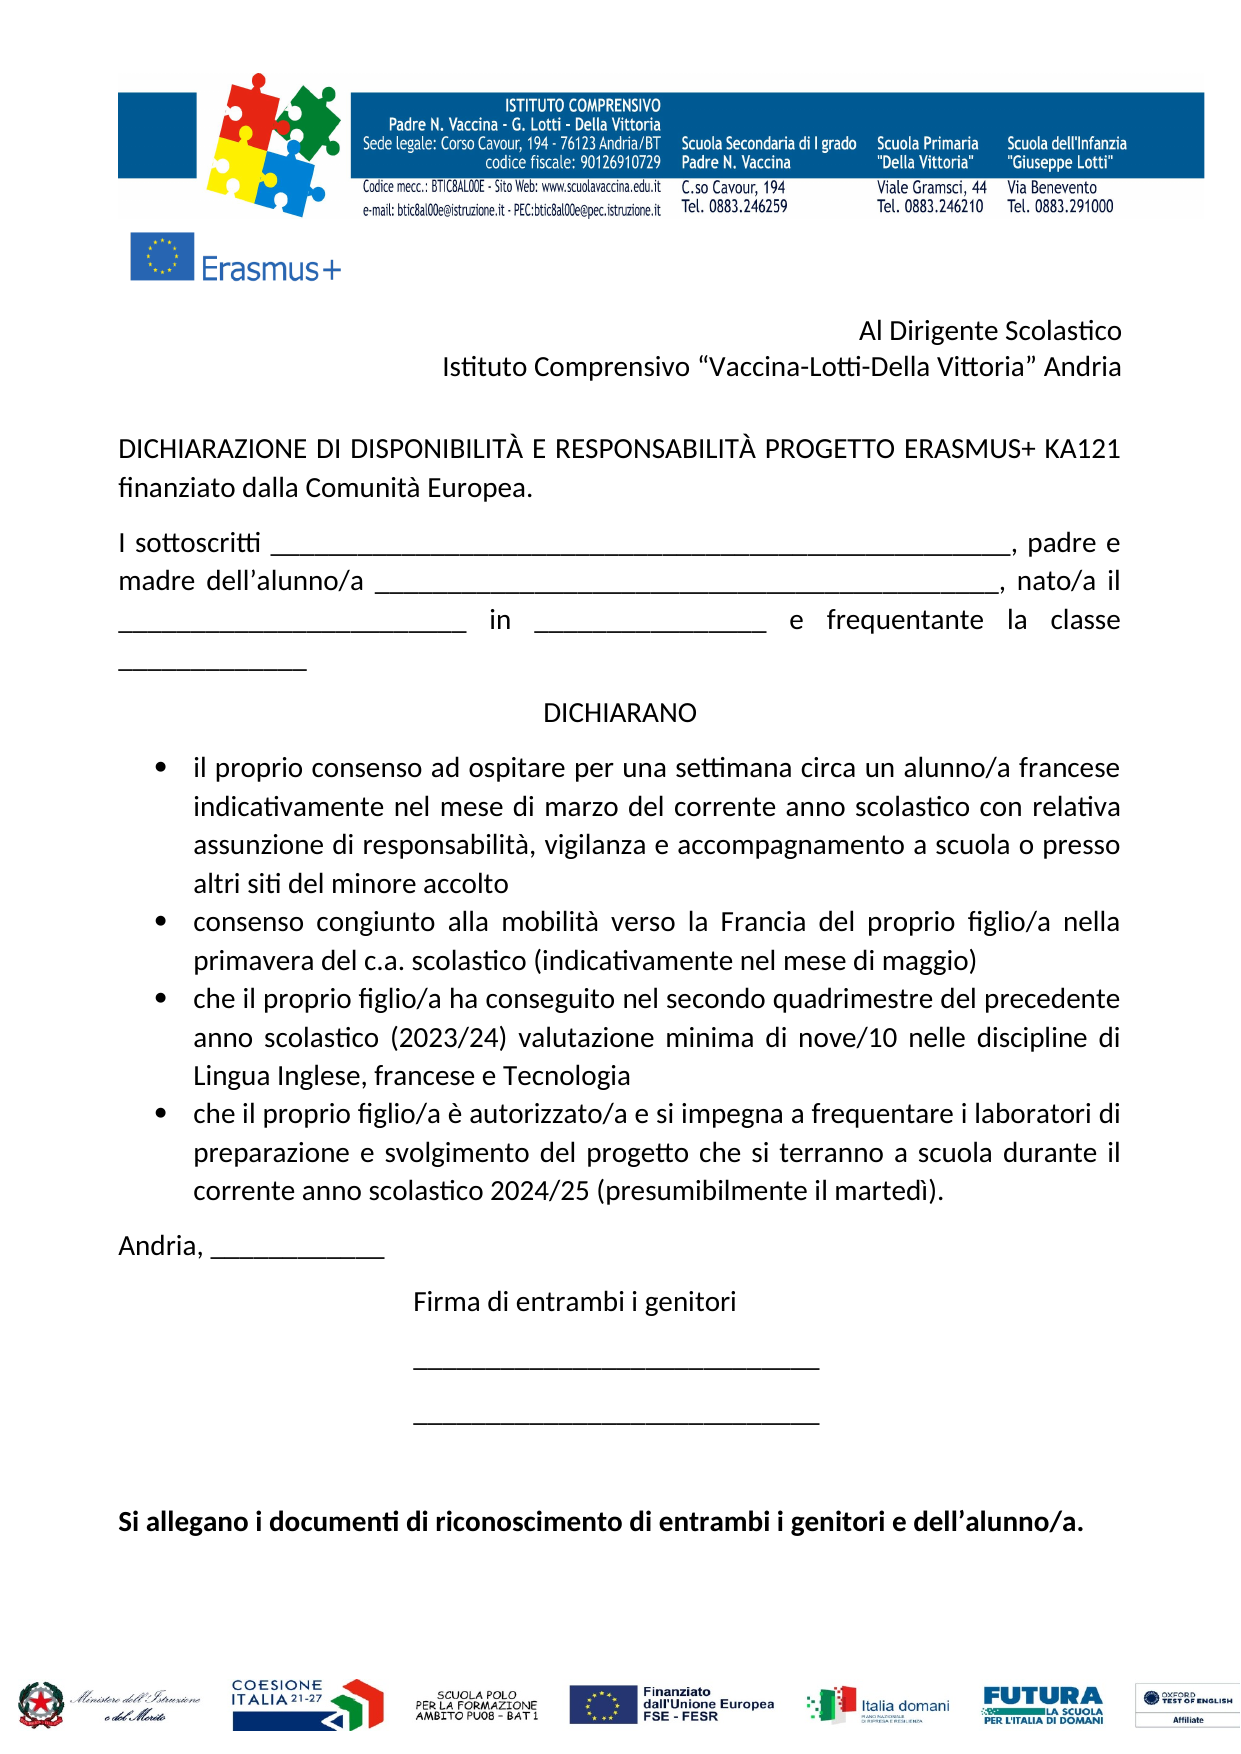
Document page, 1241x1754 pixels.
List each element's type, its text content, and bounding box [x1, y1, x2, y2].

picture [118, 73, 1205, 294]
list il proprio consenso ad ospitare per una settimana circa un alunno/a francese indicativamente nel mese di marzo del corrente anno scolastico con relativa assunzione di responsabilità, vigilanza e accompagnamento a scuola o presso altri siti del minore accolto [156, 749, 1122, 901]
text Istituto Comprensivo “Vaccina-Lotti-Della Vittoria” Andria [118, 348, 1122, 384]
text I sottoscritti ___________________________________________________, padre e madre dell’alunno/a ___________________________________________, nato/a il ________________________ in ________________ e frequentante la classe _____________ [118, 524, 1122, 675]
text Al Dirigente Scolastico [118, 312, 1122, 348]
text ____________________________ [339, 1393, 1122, 1428]
text ____________________________ [118, 1338, 1122, 1373]
list consenso congiunto alla mobilità verso la Francia del proprio figlio/a nella primavera del c.a. scolastico (indicativamente nel mese di maggio) [156, 903, 1122, 977]
text DICHIARAZIONE DI DISPONIBILITÀ E RESPONSABILITÀ PROGETTO ERASMUS+ KA121 finanziato dalla Comunità Europea. [118, 431, 1122, 504]
list che il proprio figlio/a è autorizzato/a e si impegna a frequentare i laboratori di preparazione e svolgimento del progetto che si terranno a scuola durante il corrente anno scolastico 2024/25 (presumibilmente il martedì). [156, 1096, 1122, 1208]
text Firma di entrambi i genitori [118, 1283, 1122, 1318]
text DICHIARANO [118, 694, 1122, 730]
picture [18, 1679, 1240, 1731]
text Si allegano i documenti di riconoscimento di entrambi i genitori e dell’alunno/a. [118, 1503, 1122, 1539]
list che il proprio figlio/a ha conseguito nel secondo quadrimestre del precedente anno scolastico (2023/24) valutazione minima di nove/10 nelle discipline di Lingua Inglese, francese e Tecnologia [156, 980, 1122, 1093]
text Andria, ____________ [118, 1227, 1122, 1263]
